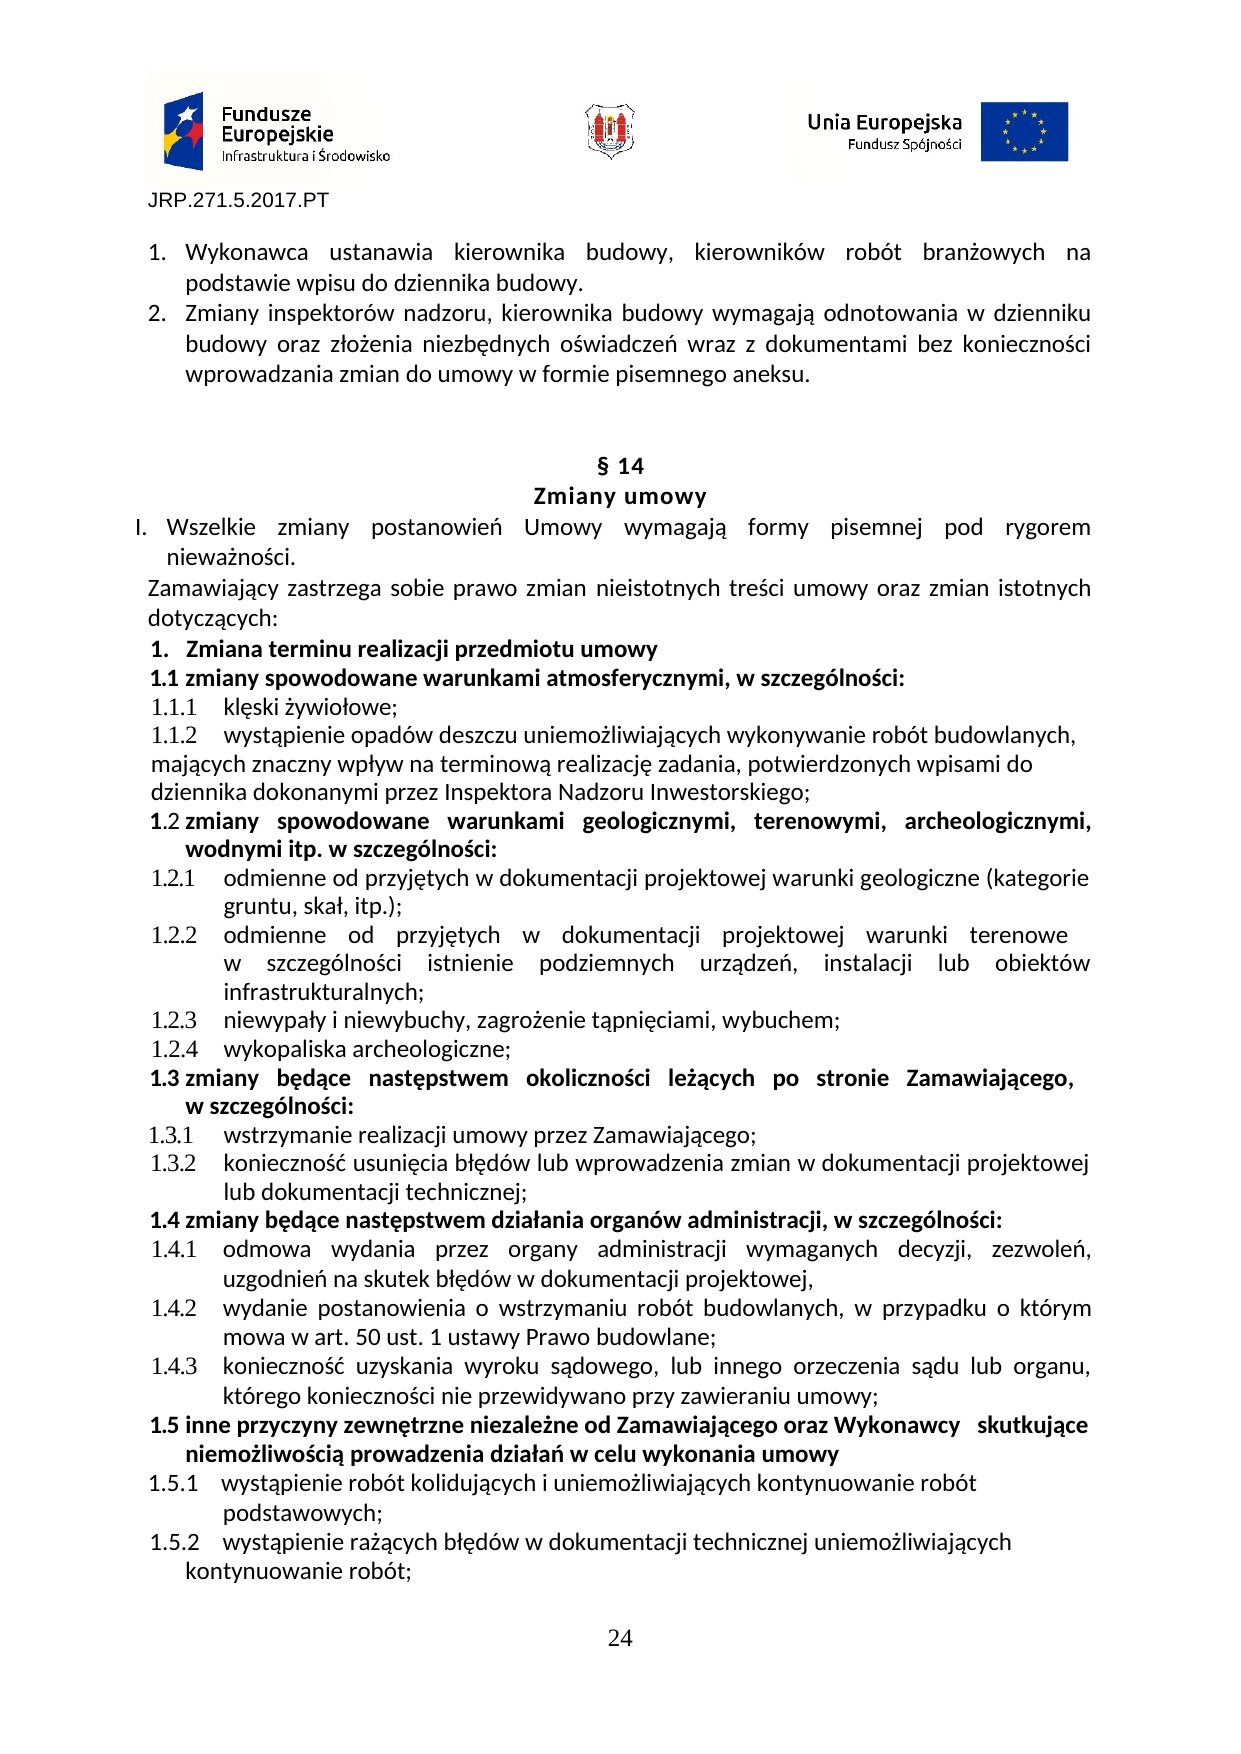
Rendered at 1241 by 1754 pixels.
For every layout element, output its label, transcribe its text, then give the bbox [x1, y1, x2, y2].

subtitle Wszelkie zmiany postanowień Umowy wymagają formy pisemnej pod rygorem nieważności. [148, 511, 1093, 572]
list wykopaliska archeologiczne; [151, 1034, 1093, 1063]
list Zamawiający zastrzega sobie prawo zmian nieistotnych treści umowy oraz zmian istotnych dotyczących: [148, 572, 1093, 633]
text 1.4 zmiany będące następstwem działania organów administracji, w szczególności: [149, 1206, 1093, 1234]
text 1.3 zmiany będące następstwem okoliczności leżących po stronie Zamawiającego, w szczególności: [149, 1063, 1093, 1120]
text Zmiany umowy [148, 480, 1093, 511]
list odmienne od przyjętych w dokumentacji projektowej warunki geologiczne (kategorie gruntu, skał, itp.); [151, 863, 1090, 920]
list Wykonawca ustanawia kierownika budowy, kierowników robót branżowych na podstawie wpisu do dziennika budowy. [148, 236, 1093, 297]
text § 14 [148, 450, 1093, 480]
list wydanie postanowienia o wstrzymaniu robót budowlanych, w przypadku o którym mowa w art. 50 ust. 1 ustawy Prawo budowlane; [151, 1293, 1093, 1351]
text 1.5 inne przyczyny zewnętrzne niezależne od Zamawiającego oraz Wykonawcy skutkujące niemożliwością prowadzenia działań w celu wykonania umowy [149, 1410, 1093, 1468]
text 1. Zmiana terminu realizacji przedmiotu umowy [150, 633, 1093, 663]
list wstrzymanie realizacji umowy przez Zamawiającego; [148, 1120, 1093, 1149]
list Zmiany inspektorów nadzoru, kierownika budowy wymagają odnotowania w dzienniku budowy oraz złożenia niezbędnych oświadczeń wraz z dokumentami bez konieczności wprowadzania zmian do umowy w formie pisemnego aneksu. [148, 297, 1093, 389]
list wystąpienie opadów deszczu uniemożliwiających wykonywanie robót budowlanych, mających znaczny wpływ na terminową realizację zadania, potwierdzonych wpisami do dziennika dokonanymi przez Inspektora Nadzoru Inwestorskiego; [151, 721, 1093, 806]
list odmienne od przyjętych w dokumentacji projektowej warunki terenowe w szczególności istnienie podziemnych urządzeń, instalacji lub obiektów infrastrukturalnych; [151, 920, 1091, 1006]
text 1.2 zmiany spowodowane warunkami geologicznymi, terenowymi, archeologicznymi, wodnymi itp. w szczególności: [149, 806, 1093, 863]
list niewypały i niewybuchy, zagrożenie tąpnięciami, wybuchem; [151, 1006, 1093, 1034]
list konieczność uzyskania wyroku sądowego, lub innego orzeczenia sądu lub organu, którego konieczności nie przewidywano przy zawieraniu umowy; [151, 1351, 1091, 1410]
list klęski żywiołowe; [151, 692, 1093, 721]
text 1.1 zmiany spowodowane warunkami atmosferycznymi, w szczególności: [149, 663, 1093, 692]
picture [147, 73, 1093, 189]
text 1.5.1 wystąpienie robót kolidujących i uniemożliwiających kontynuowanie robót podstawowych; [148, 1468, 1093, 1527]
list odmowa wydania przez organy administracji wymaganych decyzji, zezwoleń, uzgodnień na skutek błędów w dokumentacji projektowej, [151, 1234, 1092, 1293]
list konieczność usunięcia błędów lub wprowadzenia zmian w dokumentacji projektowej lub dokumentacji technicznej; [150, 1149, 1090, 1206]
text 1.5.2 wystąpienie rażących błędów w dokumentacji technicznej uniemożliwiających kontynuowanie robót; [149, 1527, 1093, 1586]
